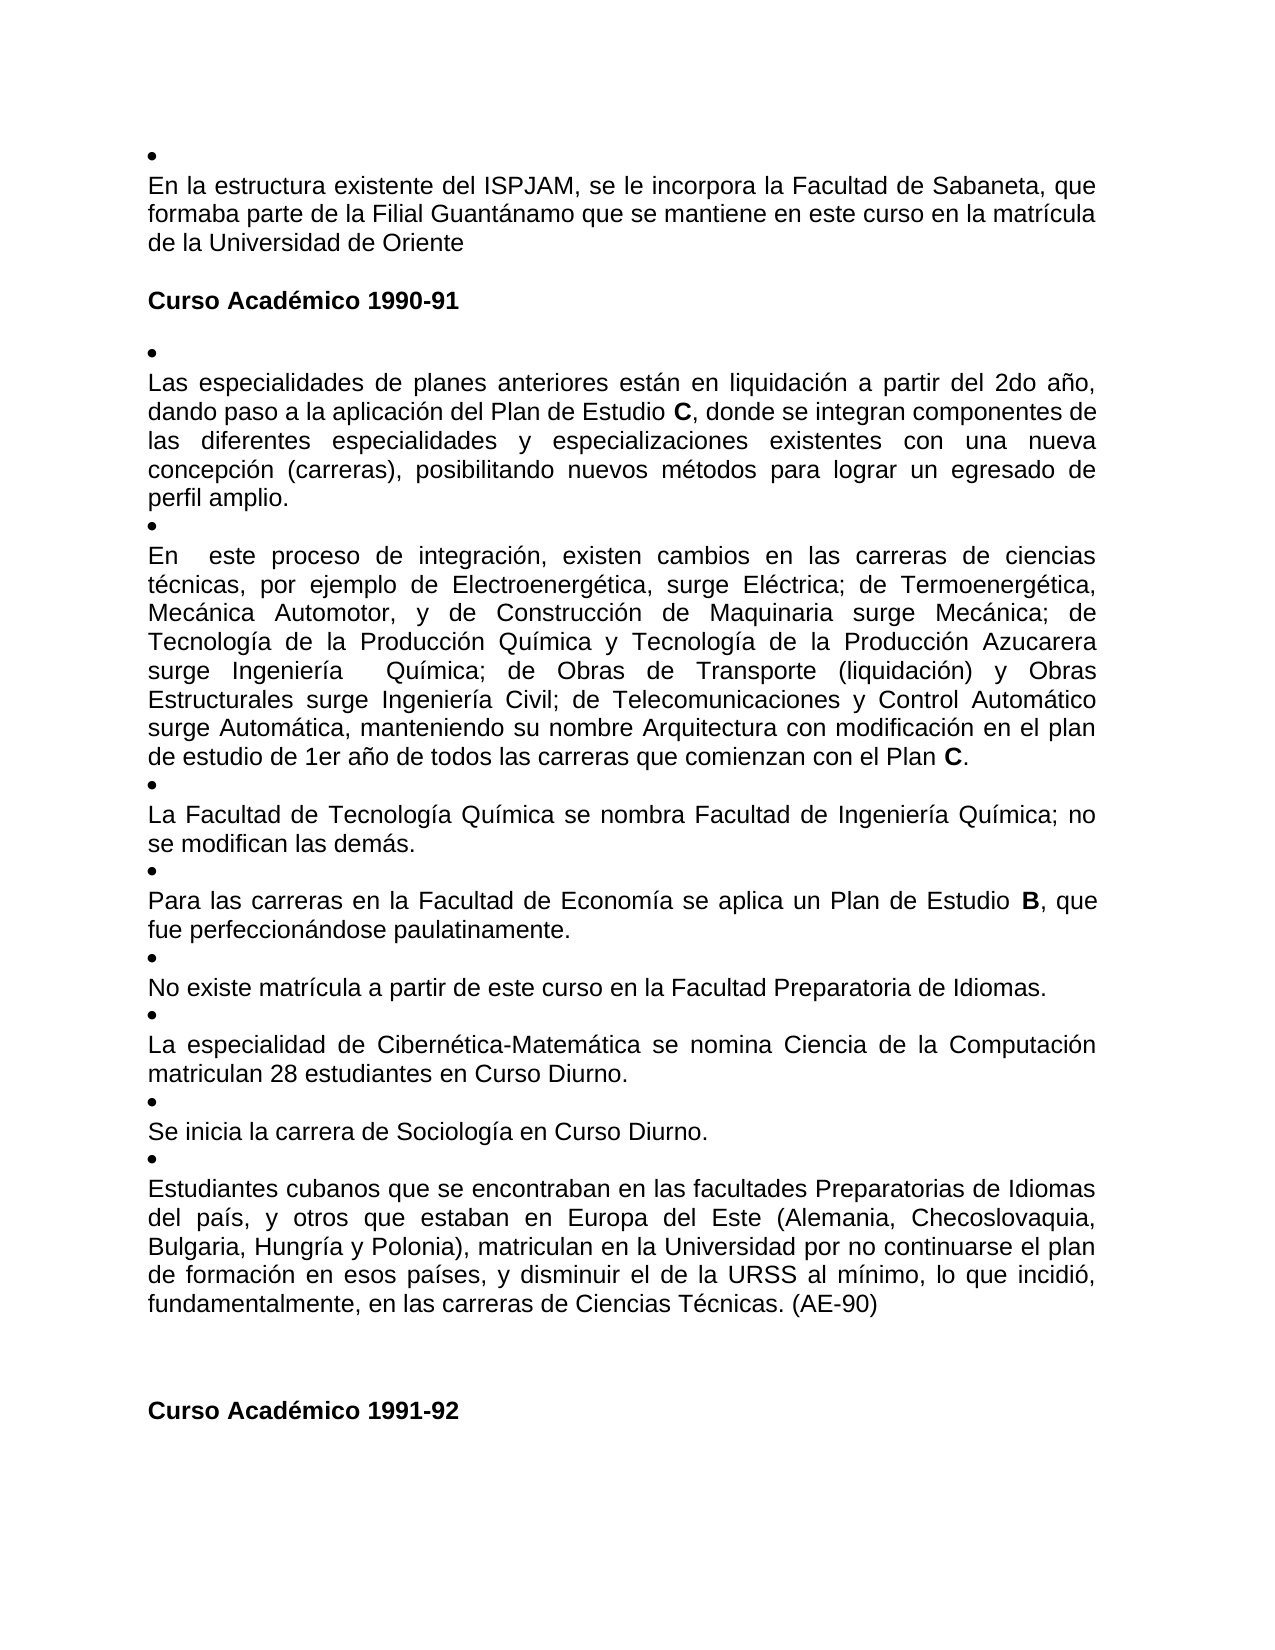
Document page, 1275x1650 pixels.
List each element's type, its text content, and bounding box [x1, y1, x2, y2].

list No existe matrícula a partir de este curso en la Facultad Preparatoria de Idiomas. [148, 944, 1098, 1001]
list En la estructura existente del ISPJAM, se le incorpora la Facultad de Sabaneta, que formaba parte de la Filial Guantánamo que se mantiene en este curso en la matrícula de la Universidad de Oriente [148, 142, 1098, 257]
list En este proceso de integración, existen cambios en las carreras de ciencias técnicas, por ejemplo de Electroenergética, surge Eléctrica; de Termoenergética, Mecánica Automotor, y de Construcción de Maquinaria surge Mecánica; de Tecnología de la Producción Química y Tecnología de la Producción Azucarera surge Ingeniería Química; de Obras de Transporte (liquidación) y Obras Estructurales surge Ingeniería Civil; de Telecomunicaciones y Control Automático surge Automática, manteniendo su nombre Arquitectura con modificación en el plan de estudio de 1er año de todos las carreras que comienzan con el Plan C. [148, 512, 1098, 771]
text Curso Académico 1991-92 [148, 1396, 1098, 1425]
list Para las carreras en la Facultad de Economía se aplica un Plan de Estudio B, que fue perfeccionándose paulatinamente. [148, 857, 1098, 944]
list La Facultad de Tecnología Química se nombra Facultad de Ingeniería Química; no se modifican las demás. [148, 771, 1098, 857]
list Estudiantes cubanos que se encontraban en las facultades Preparatorias de Idiomas del país, y otros que estaban en Europa del Este (Alemania, Checoslovaquia, Bulgaria, Hungría y Polonia), matriculan en la Universidad por no continuarse el plan de formación en esos países, y disminuir el de la URSS al mínimo, lo que incidió, fundamentalmente, en las carreras de Ciencias Técnicas. (AE-90) [148, 1145, 1098, 1318]
list Se inicia la carrera de Sociología en Curso Diurno. [148, 1088, 1098, 1145]
list Las especialidades de planes anteriores están en liquidación a partir del 2do año, dando paso a la aplicación del Plan de Estudio C, donde se integran componentes de las diferentes especialidades y especializaciones existentes con una nueva concepción (carreras), posibilitando nuevos métodos para lograr un egresado de perfil amplio. [148, 339, 1098, 512]
list La especialidad de Cibernética-Matemática se nomina Ciencia de la Computación matriculan 28 estudiantes en Curso Diurno. [148, 1001, 1098, 1088]
text Curso Académico 1990-91 [148, 286, 1098, 314]
